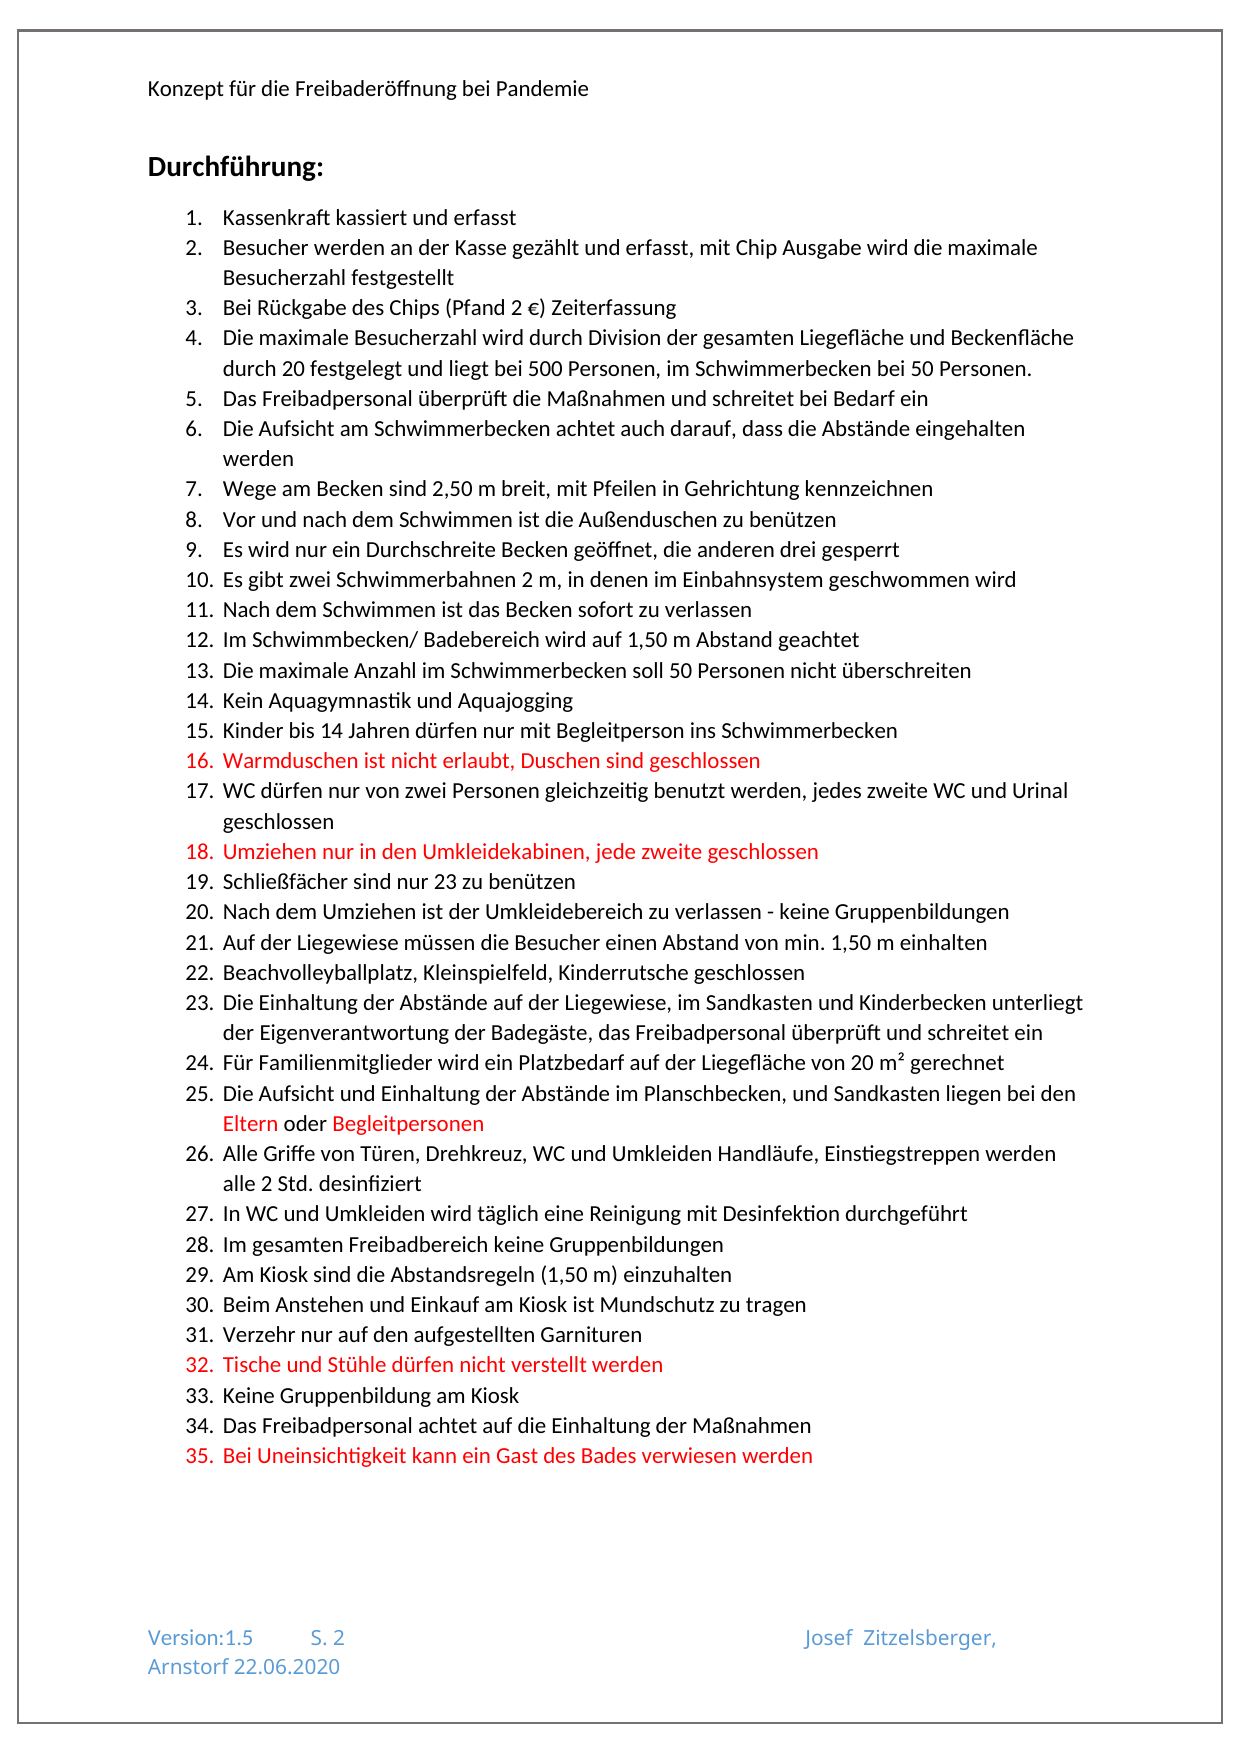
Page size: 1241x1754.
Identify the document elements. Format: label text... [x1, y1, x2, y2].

list Beim Anstehen und Einkauf am Kiosk ist Mundschutz zu tragen [185, 1290, 1093, 1318]
list Am Kiosk sind die Abstandsregeln (1,50 m) einzuhalten [185, 1260, 1093, 1288]
list Kassenkraft kassiert und erfasst [185, 203, 1093, 231]
list In WC und Umkleiden wird täglich eine Reinigung mit Desinfektion durchgeführt [185, 1199, 1093, 1228]
list Im Schwimmbecken/ Badebereich wird auf 1,50 m Abstand geachtet [185, 626, 1093, 654]
list Nach dem Schwimmen ist das Becken sofort zu verlassen [185, 595, 1093, 623]
list Bei Uneinsichtigkeit kann ein Gast des Bades verwiesen werden [185, 1441, 1093, 1469]
list Das Freibadpersonal achtet auf die Einhaltung der Maßnahmen [185, 1411, 1093, 1439]
list Keine Gruppenbildung am Kiosk [185, 1381, 1093, 1409]
list Es gibt zwei Schwimmerbahnen 2 m, in denen im Einbahnsystem geschwommen wird [185, 565, 1093, 593]
list Die Aufsicht und Einhaltung der Abstände im Planschbecken, und Sandkasten liegen bei den Eltern oder Begleitpersonen [185, 1079, 1093, 1137]
list Kein Aquagymnastik und Aquajogging [185, 686, 1093, 714]
list Vor und nach dem Schwimmen ist die Außenduschen zu benützen [185, 505, 1093, 533]
list Die maximale Besucherzahl wird durch Division der gesamten Liegefläche und Beckenfläche durch 20 festgelegt und liegt bei 500 Personen, im Schwimmerbecken bei 50 Personen. [185, 323, 1093, 382]
list Umziehen nur in den Umkleidekabinen, jede zweite geschlossen [185, 837, 1093, 865]
list Besucher werden an der Kasse gezählt und erfasst, mit Chip Ausgabe wird die maximale Besucherzahl festgestellt [185, 233, 1093, 291]
list Schließfächer sind nur 23 zu benützen [185, 867, 1093, 895]
list Die maximale Anzahl im Schwimmerbecken soll 50 Personen nicht überschreiten [185, 656, 1093, 684]
list Auf der Liegewiese müssen die Besucher einen Abstand von min. 1,50 m einhalten [185, 928, 1093, 956]
list Bei Rückgabe des Chips (Pfand 2 €) Zeiterfassung [185, 293, 1093, 321]
list Nach dem Umziehen ist der Umkleidebereich zu verlassen - keine Gruppenbildungen [185, 897, 1093, 926]
list Alle Griffe von Türen, Drehkreuz, WC und Umkleiden Handläufe, Einstiegstreppen werden alle 2 Std. desinfiziert [185, 1139, 1093, 1197]
list Das Freibadpersonal überprüft die Maßnahmen und schreitet bei Bedarf ein [185, 384, 1093, 412]
list WC dürfen nur von zwei Personen gleichzeitig benutzt werden, jedes zweite WC und Urinal geschlossen [185, 777, 1093, 835]
list Die Aufsicht am Schwimmerbecken achtet auch darauf, dass die Abstände eingehalten werden [185, 414, 1093, 472]
list Tische und Stühle dürfen nicht verstellt werden [185, 1351, 1093, 1379]
list Beachvolleyballplatz, Kleinspielfeld, Kinderrutsche geschlossen [185, 958, 1093, 986]
list Es wird nur ein Durchschreite Becken geöffnet, die anderen drei gesperrt [185, 535, 1093, 563]
list Verzehr nur auf den aufgestellten Garnituren [185, 1320, 1093, 1348]
list Wege am Becken sind 2,50 m breit, mit Pfeilen in Gehrichtung kennzeichnen [185, 474, 1093, 503]
text Durchführung: [148, 148, 1093, 183]
list Die Einhaltung der Abstände auf der Liegewiese, im Sandkasten und Kinderbecken unterliegt der Eigenverantwortung der Badegäste, das Freibadpersonal überprüft und schreitet ein [185, 988, 1093, 1046]
list Für Familienmitglieder wird ein Platzbedarf auf der Liegefläche von 20 m² gerechnet [185, 1048, 1093, 1077]
list Kinder bis 14 Jahren dürfen nur mit Begleitperson ins Schwimmerbecken [185, 716, 1093, 744]
list Warmduschen ist nicht erlaubt, Duschen sind geschlossen [185, 746, 1093, 774]
list Im gesamten Freibadbereich keine Gruppenbildungen [185, 1230, 1093, 1258]
